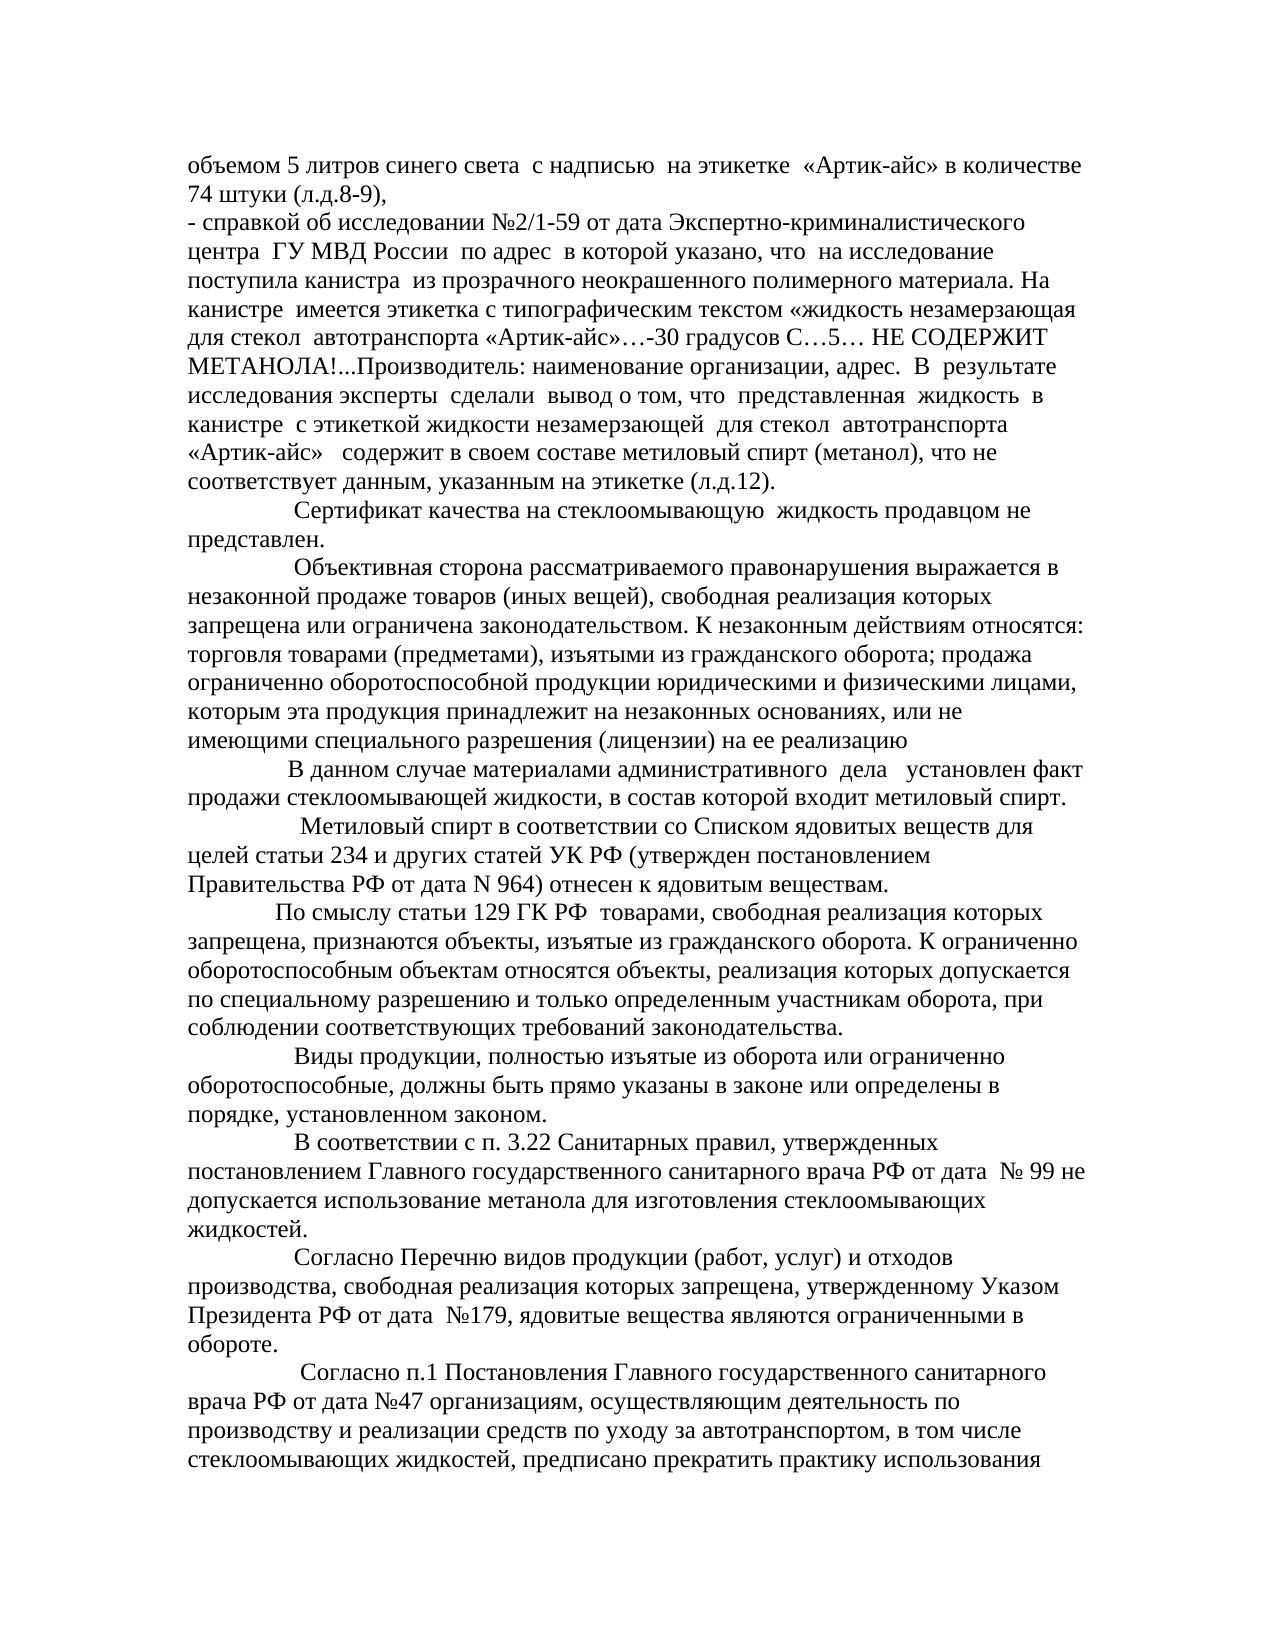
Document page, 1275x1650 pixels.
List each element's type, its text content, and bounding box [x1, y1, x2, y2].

text Виды продукции, полностью изъятые из оборота или ограниченно оборотоспособные, должны быть прямо указаны в законе или определены в порядке, установленном законом. [187, 1041, 1087, 1127]
text Сертификат качества на стеклоомывающую жидкость продавцом не представлен. [187, 495, 1087, 552]
text Согласно Перечню видов продукции (работ, услуг) и отходов производства, свободная реализация которых запрещена, утвержденному Указом Президента РФ от дата №179, ядовитые вещества являются ограниченными в обороте. [187, 1242, 1087, 1357]
text В соответствии с п. 3.22 Санитарных правил, утвержденных постановлением Главного государственного санитарного врача РФ от дата № 99 не допускается использование метанола для изготовления стеклоомывающих жидкостей. [187, 1127, 1087, 1242]
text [187, 1357, 1087, 1472]
text Объективная сторона рассматриваемого правонарушения выражается в незаконной продаже товаров (иных вещей), свободная реализация которых запрещена или ограничена законодательством. К незаконным действиям относятся: торговля товарами (предметами), изъятыми из гражданского оборота; продажа ограниченно оборотоспособной продукции юридическими и физическими лицами, которым эта продукция принадлежит на незаконных основаниях, или не имеющими специального разрешения (лицензии) на ее реализацию [187, 552, 1087, 754]
text По смыслу статьи 129 ГК РФ товарами, свободная реализация которых запрещена, признаются объекты, изъятые из гражданского оборота. К ограниченно оборотоспособным объектам относятся объекты, реализация которых допускается по специальному разрешению и только определенным участникам оборота, при соблюдении соответствующих требований законодательства. [187, 897, 1087, 1041]
text В данном случае материалами административного дела установлен факт продажи стеклоомывающей жидкости, в состав которой входит метиловый спирт. [187, 754, 1087, 811]
text Метиловый спирт в соответствии со Списком ядовитых веществ для целей статьи 234 и других статей УК РФ (утвержден постановлением Правительства РФ от дата N 964) отнесен к ядовитым веществам. [187, 811, 1087, 897]
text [187, 150, 1087, 207]
text - справкой об исследовании №2/1-59 от дата Экспертно-криминалистического центра ГУ МВД России по адрес в которой указано, что на исследование поступила канистра из прозрачного неокрашенного полимерного материала. На канистре имеется этикетка с типографическим текстом «жидкость незамерзающая для стекол автотранспорта «Артик-айс»…-30 градусов С…5… НЕ СОДЕРЖИТ МЕТАНОЛА!...Производитель: наименование организации, адрес. В результате исследования эксперты сделали вывод о том, что представленная жидкость в канистре с этикеткой жидкости незамерзающей для стекол автотранспорта «Артик-айс» содержит в своем составе метиловый спирт (метанол), что не соответствует данным, указанным на этикетке (л.д.12). [187, 207, 1087, 495]
